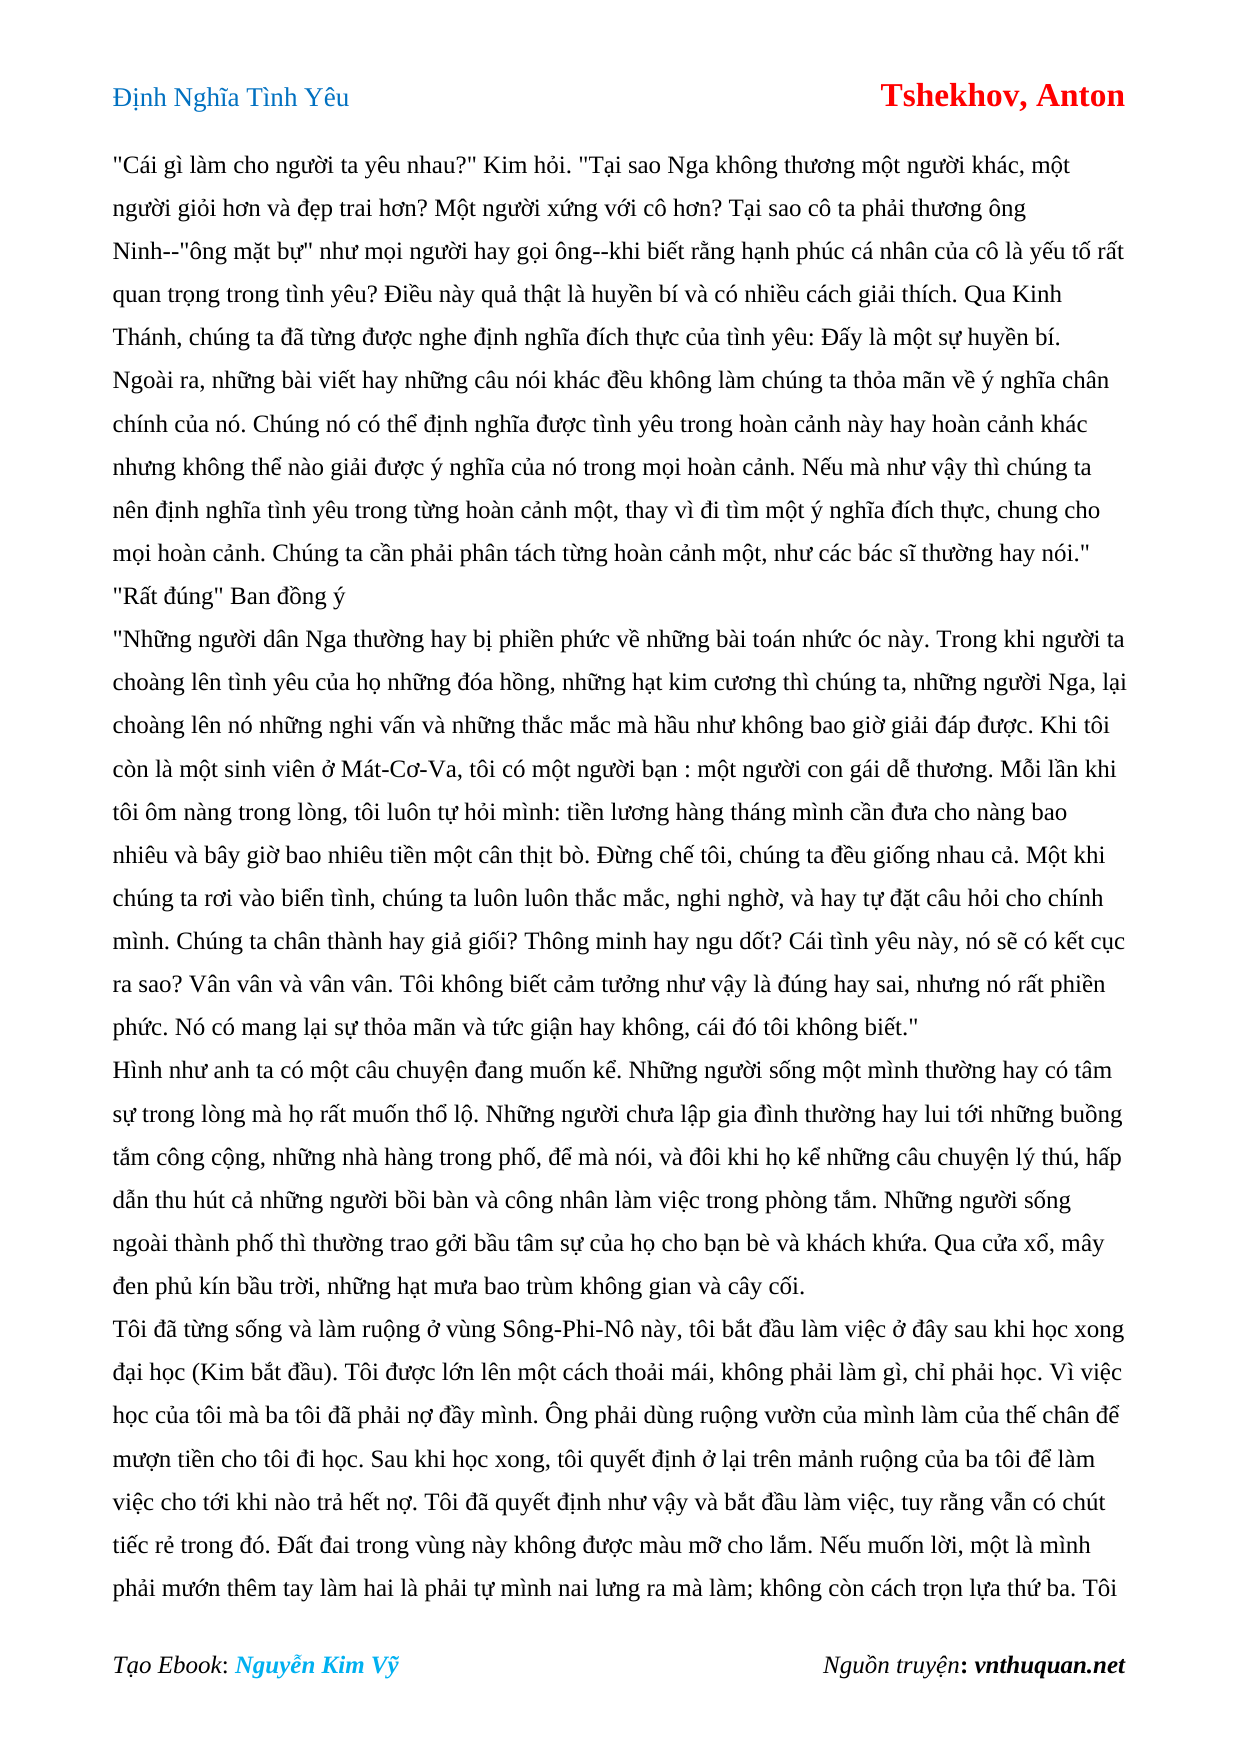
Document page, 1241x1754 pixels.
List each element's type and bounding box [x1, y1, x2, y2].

text [112, 150, 1128, 1602]
